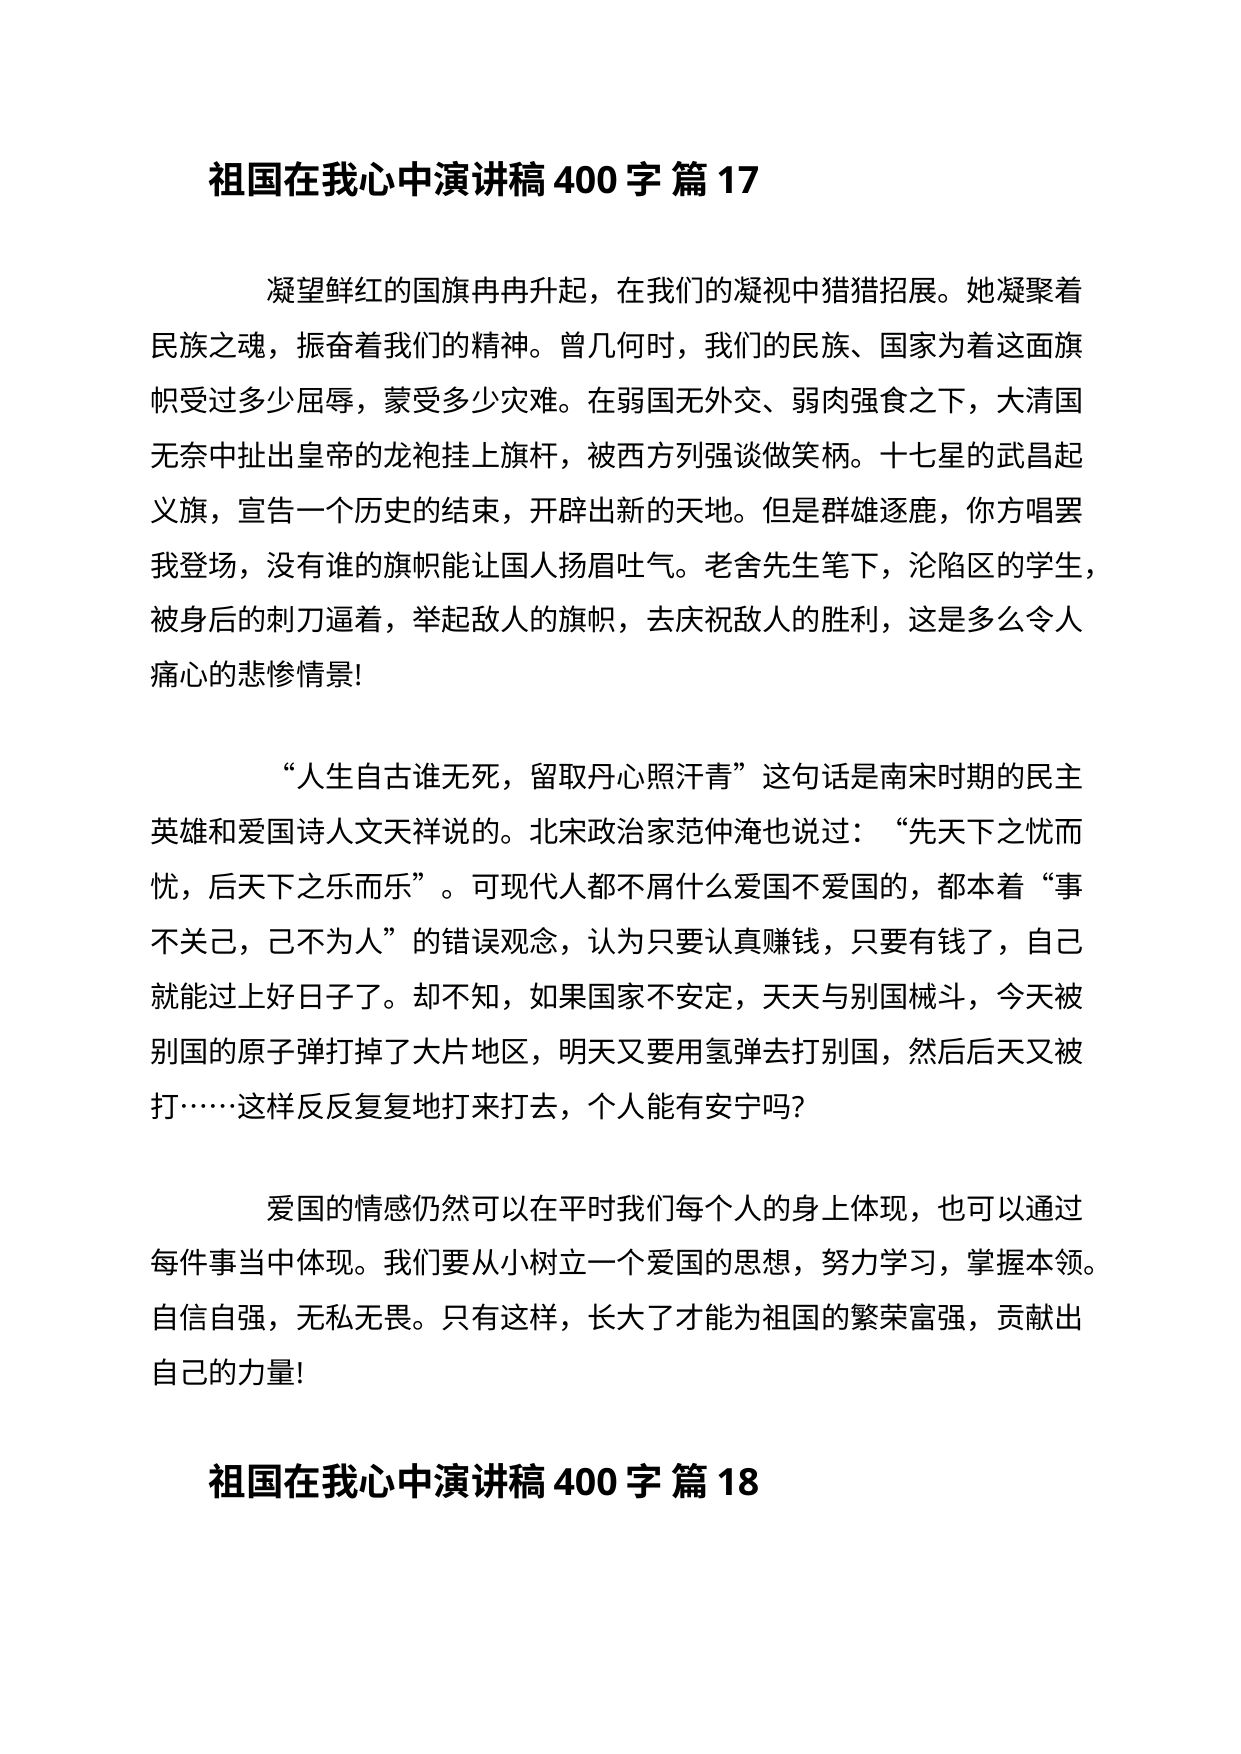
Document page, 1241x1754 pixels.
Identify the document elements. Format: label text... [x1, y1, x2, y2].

text “人生自古谁无死，留取丹心照汗青”这句话是南宋时期的民主英雄和爱国诗人文天祥说的。北宋政治家范仲淹也说过：“先天下之忧而忧，后天下之乐而乐”。可现代人都不屑什么爱国不爱国的，都本着“事不关己，己不为人”的错误观念，认为只要认真赚钱，只要有钱了，自己就能过上好日子了。却不知，如果国家不安定，天天与别国械斗，今天被别国的原子弹打掉了大片地区，明天又要用氢弹去打别国，然后后天又被打……这样反反复复地打来打去，个人能有安宁吗? [150, 754, 1090, 1126]
text 祖国在我心中演讲稿400字 篇18 [150, 1452, 1090, 1506]
text 凝望鲜红的国旗冉冉升起，在我们的凝视中猎猎招展。她凝聚着民族之魂，振奋着我们的精神。曾几何时，我们的民族、国家为着这面旗帜受过多少屈辱，蒙受多少灾难。在弱国无外交、弱肉强食之下，大清国无奈中扯出皇帝的龙袍挂上旗杆，被西方列强谈做笑柄。十七星的武昌起义旗，宣告一个历史的结束，开辟出新的天地。但是群雄逐鹿，你方唱罢我登场，没有谁的旗帜能让国人扬眉吐气。老舍先生笔下，沦陷区的学生，被身后的刺刀逼着，举起敌人的旗帜，去庆祝敌人的胜利，这是多么令人痛心的悲惨情景! [150, 268, 1090, 694]
text 爱国的情感仍然可以在平时我们每个人的身上体现，也可以通过每件事当中体现。我们要从小树立一个爱国的思想，努力学习，掌握本领。自信自强，无私无畏。只有这样，长大了才能为祖国的繁荣富强，贡献出自己的力量! [150, 1185, 1090, 1392]
text 祖国在我心中演讲稿400字 篇17 [150, 150, 1090, 204]
